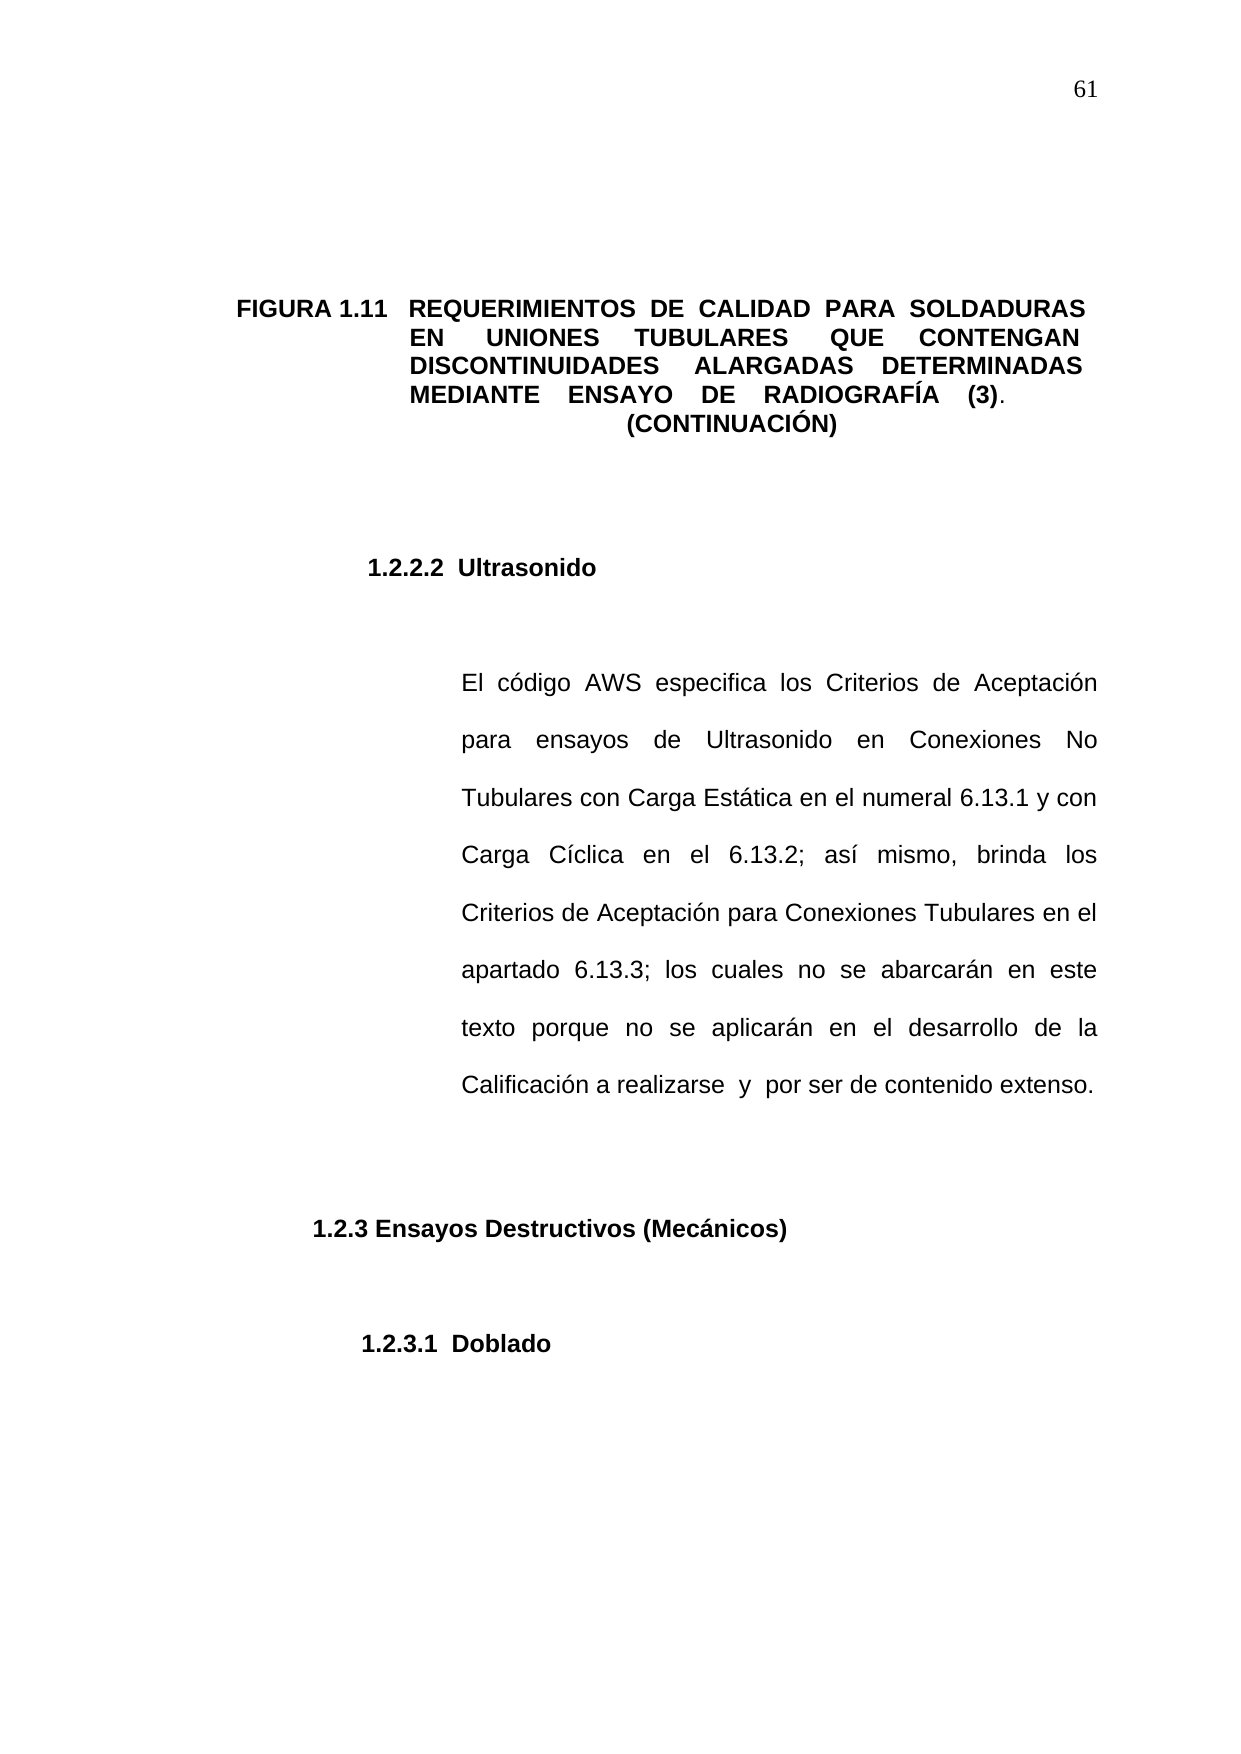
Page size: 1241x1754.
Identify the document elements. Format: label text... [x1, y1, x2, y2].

subtitle FIGURA 1.11 REQUERIMIENTOS DE CALIDAD PARA SOLDADURAS [236, 294, 1098, 322]
text 1.2.3.1 Doblado [236, 1329, 1098, 1357]
subtitle EN UNIONES TUBULARES QUE CONTENGAN [236, 322, 1098, 351]
text (CONTINUACIÓN) [384, 409, 1098, 437]
subtitle MEDIANTE ENSAYO DE RADIOGRAFÍA (3). [236, 380, 1098, 409]
text El código AWS especifica los Criterios de Aceptación para ensayos de Ultrasonido en Conexiones No Tubulares con Carga Estática en el numeral 6.13.1 y con Carga Cíclica en el 6.13.2; así mismo, brinda los Criterios de Aceptación para Conexiones Tubulares en el apartado 6.13.3; los cuales no se abarcarán en este texto porque no se aplicarán en el desarrollo de a realizarse y por ser de contenido extenso. [461, 667, 1098, 1099]
text 1.2.3 Ensayos Destructivos (Mecánicos) [236, 1214, 1098, 1242]
text 1.2.2.2 Ultrasonido [367, 552, 1098, 581]
subtitle DISCONTINUIDADES ALARGADAS DETERMINADAS [236, 351, 1098, 380]
